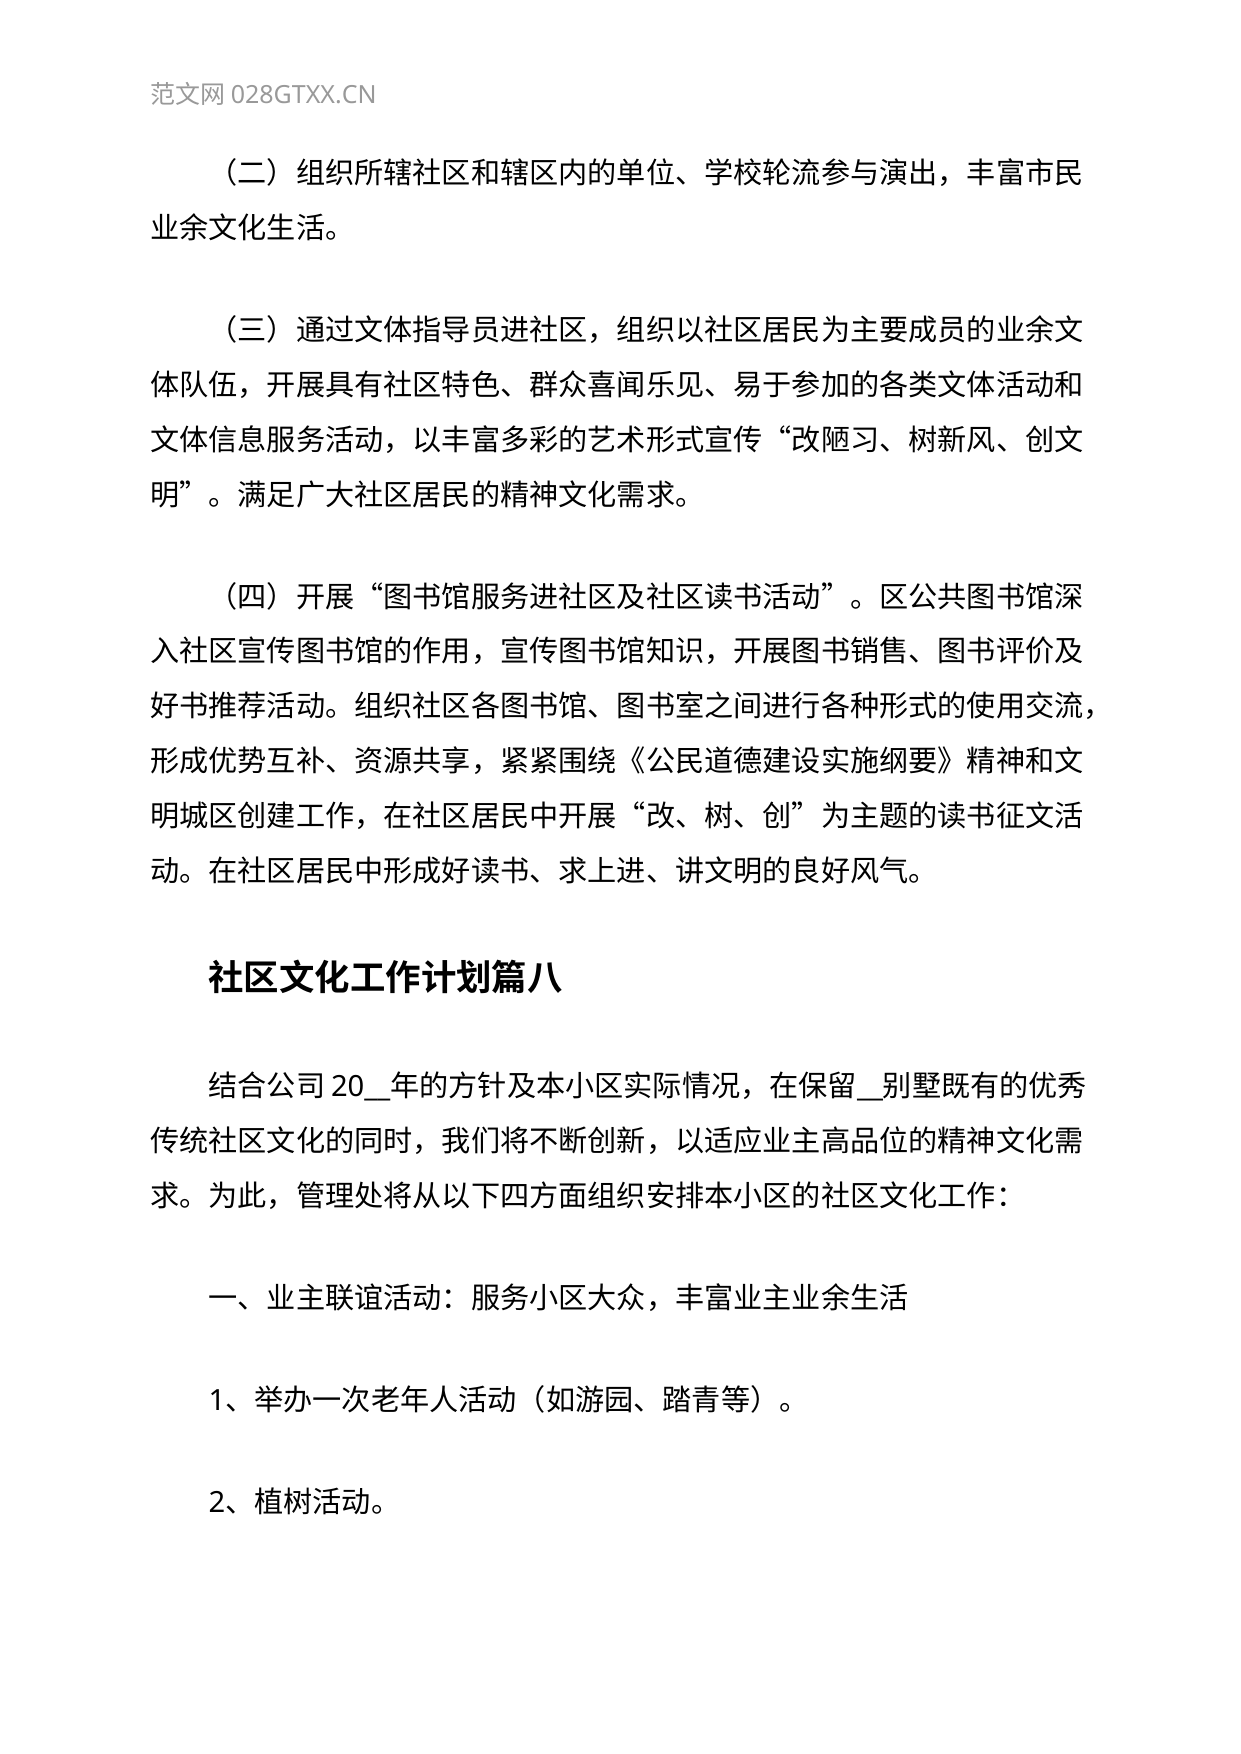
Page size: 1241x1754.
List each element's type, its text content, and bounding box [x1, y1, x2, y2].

text 社区文化工作计划篇八 [150, 949, 1090, 1001]
text 1、举办一次老年人活动（如游园、踏青等）。 [150, 1376, 1090, 1419]
text （三）通过文体指导员进社区，组织以社区居民为主要成员的业余文体队伍，开展具有社区特色、群众喜闻乐见、易于参加的各类文体活动和文体信息服务活动，以丰富多彩的艺术形式宣传“改陋习、树新风、创文明”。满足广大社区居民的精神文化需求。 [150, 307, 1090, 514]
text 2、植树活动。 [150, 1478, 1090, 1521]
text （四）开展“图书馆服务进社区及社区读书活动”。区公共图书馆深入社区宣传图书馆的作用，宣传图书馆知识，开展图书销售、图书评价及好书推荐活动。组织社区各图书馆、图书室之间进行各种形式的使用交流，形成优势互补、资源共享，紧紧围绕《公民道德建设实施纲要》精神和文明城区创建工作，在社区居民中开展“改、树、创”为主题的读书征文活动。在社区居民中形成好读书、求上进、讲文明的良好风气。 [150, 573, 1090, 890]
text （二）组织所辖社区和辖区内的单位、学校轮流参与演出，丰富市民业余文化生活。 [150, 150, 1090, 247]
text 一、业主联谊活动：服务小区大众，丰富业主业余生活 [150, 1274, 1090, 1317]
text 结合公司20__年的方针及本小区实际情况，在保留__别墅既有的优秀传统社区文化的同时，我们将不断创新，以适应业主高品位的精神文化需求。为此，管理处将从以下四方面组织安排本小区的社区文化工作： [150, 1063, 1090, 1215]
